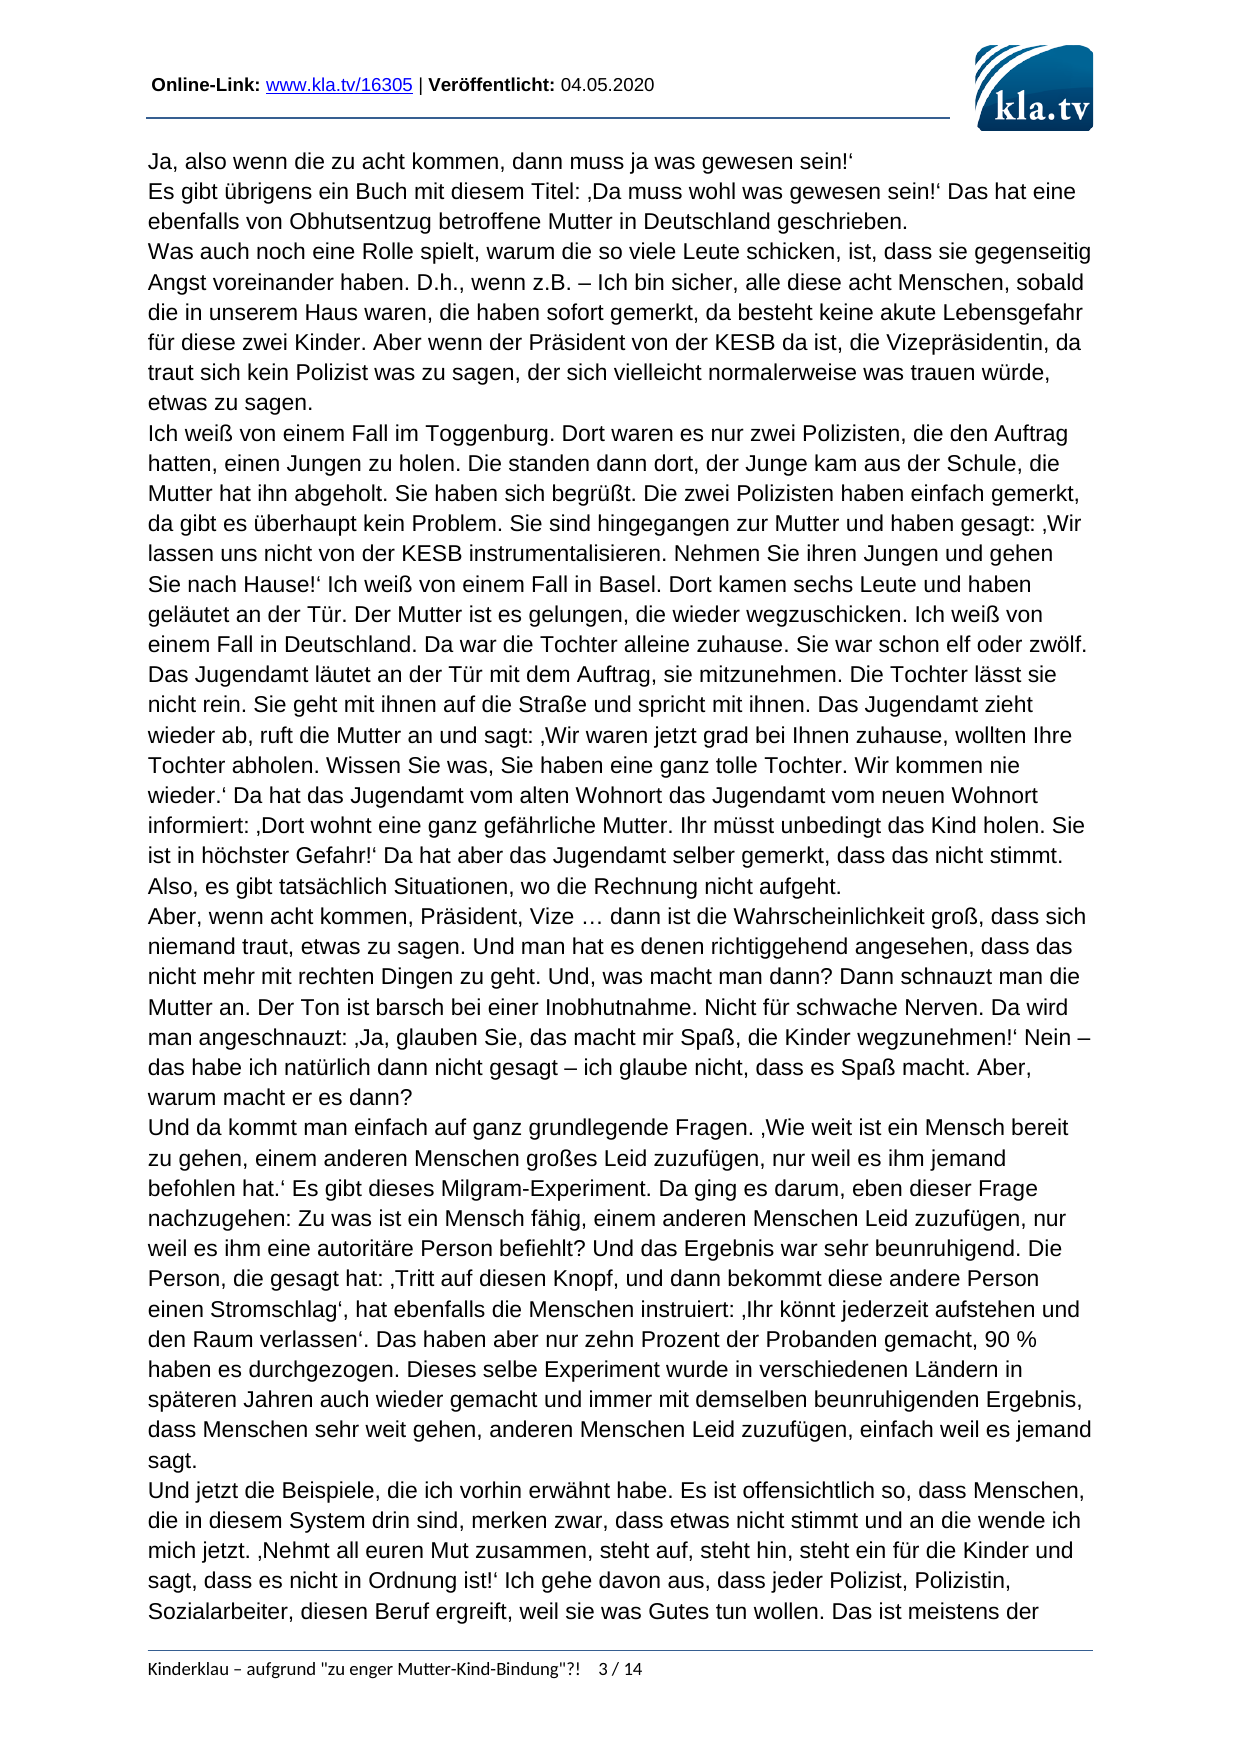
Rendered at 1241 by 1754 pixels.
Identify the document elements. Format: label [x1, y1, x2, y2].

text [148, 148, 1093, 1624]
